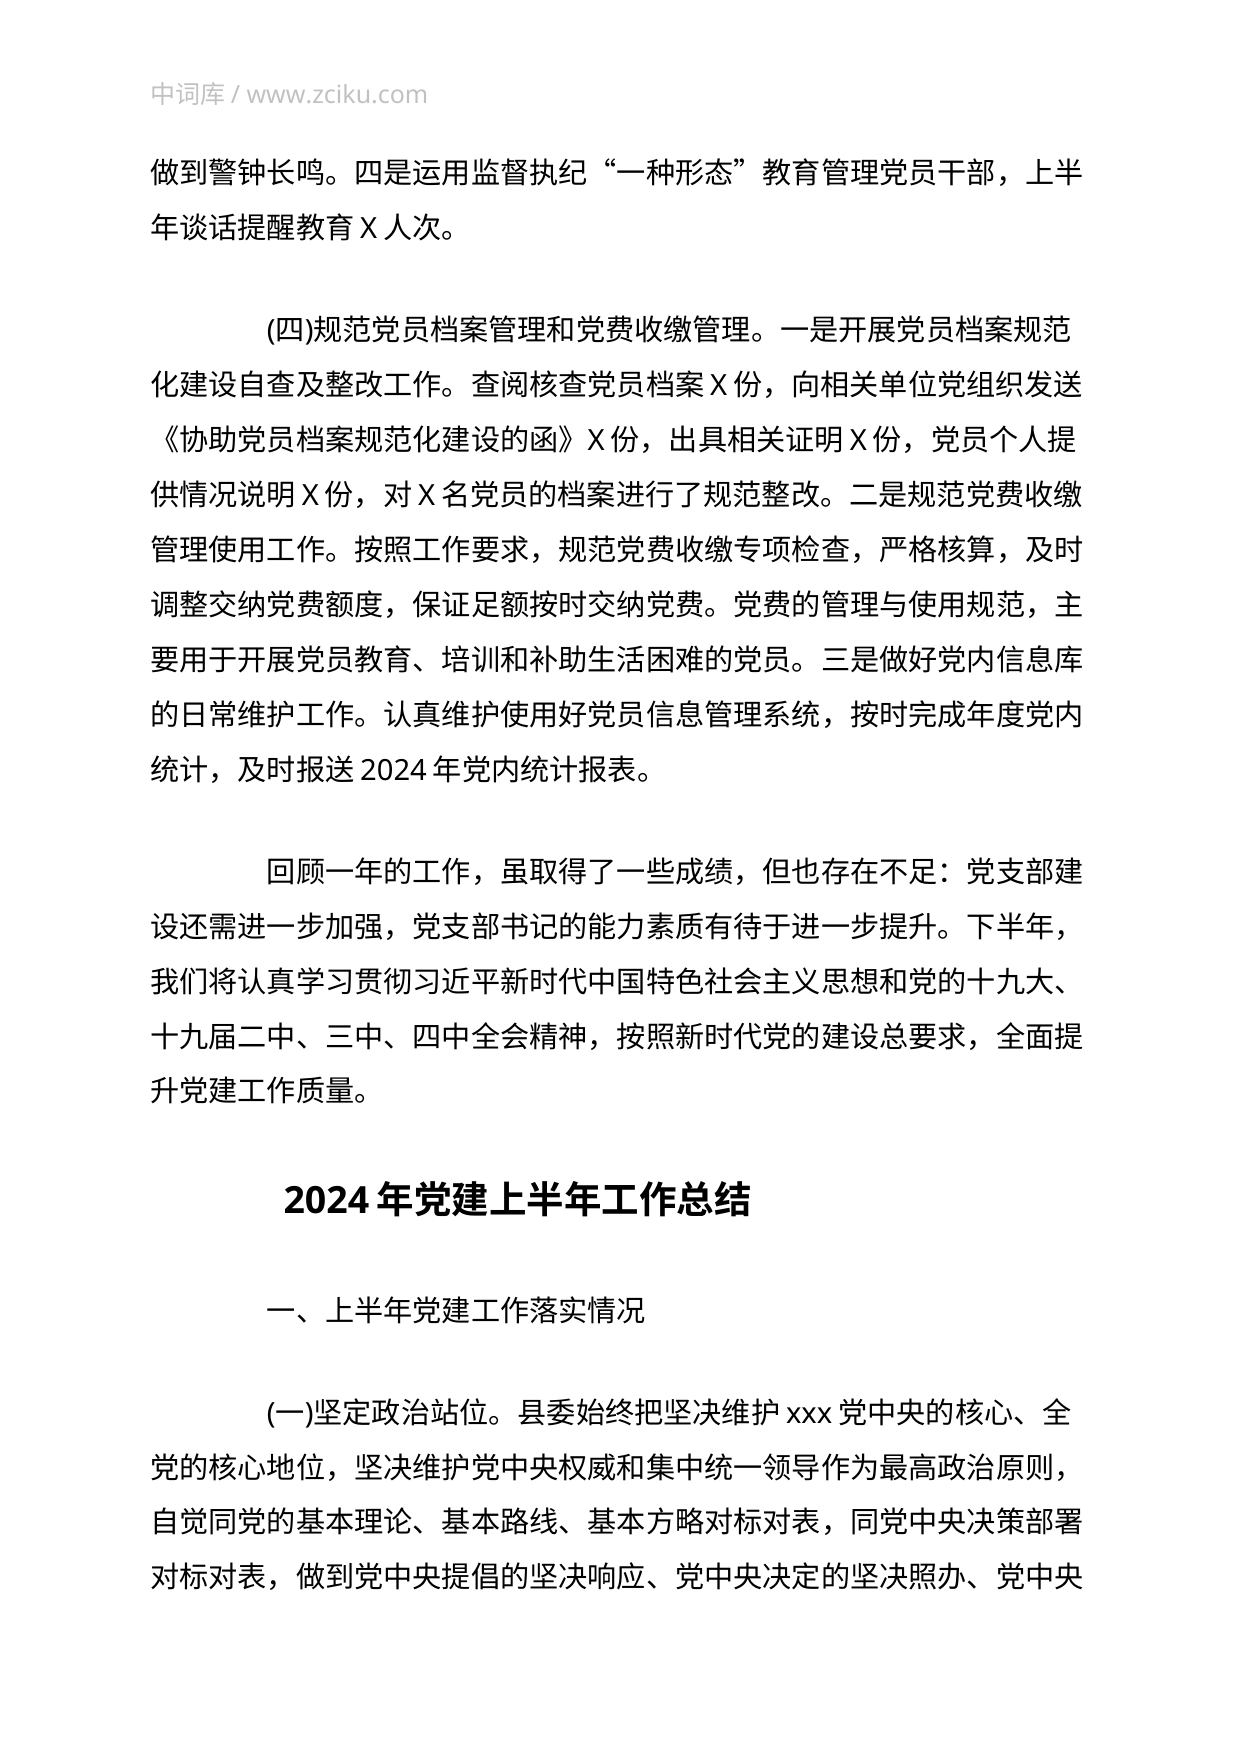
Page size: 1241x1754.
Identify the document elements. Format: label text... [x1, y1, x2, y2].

text 回顾一年的工作，虽取得了一些成绩，但也存在不足：党支部建设还需进一步加强，党支部书记的能力素质有待于进一步提升。下半年，我们将认真学习贯彻习近平新时代中国特色社会主义思想和党的十九大、十九届二中、三中、四中全会精神，按照新时代党的建设总要求，全面提升党建工作质量。 [150, 848, 1090, 1110]
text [150, 1389, 1090, 1596]
text 2024年党建上半年工作总结 [150, 1170, 1090, 1224]
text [150, 150, 1090, 247]
text 一、上半年党建工作落实情况 [150, 1287, 1090, 1330]
text (四)规范党员档案管理和党费收缴管理。一是开展党员档案规范化建设自查及整改工作。查阅核查党员档案X份，向相关单位党组织发送《协助党员档案规范化建设的函》X份，出具相关证明X份，党员个人提供情况说明X份，对X名党员的档案进行了规范整改。二是规范党费收缴管理使用工作。按照工作要求，规范党费收缴专项检查，严格核算，及时调整交纳党费额度，保证足额按时交纳党费。党费的管理与使用规范，主要用于开展党员教育、培训和补助生活困难的党员。三是做好党内信息库的日常维护工作。认真维护使用好党员信息管理系统，按时完成年度党内统计，及时报送2024年党内统计报表。 [150, 307, 1090, 789]
